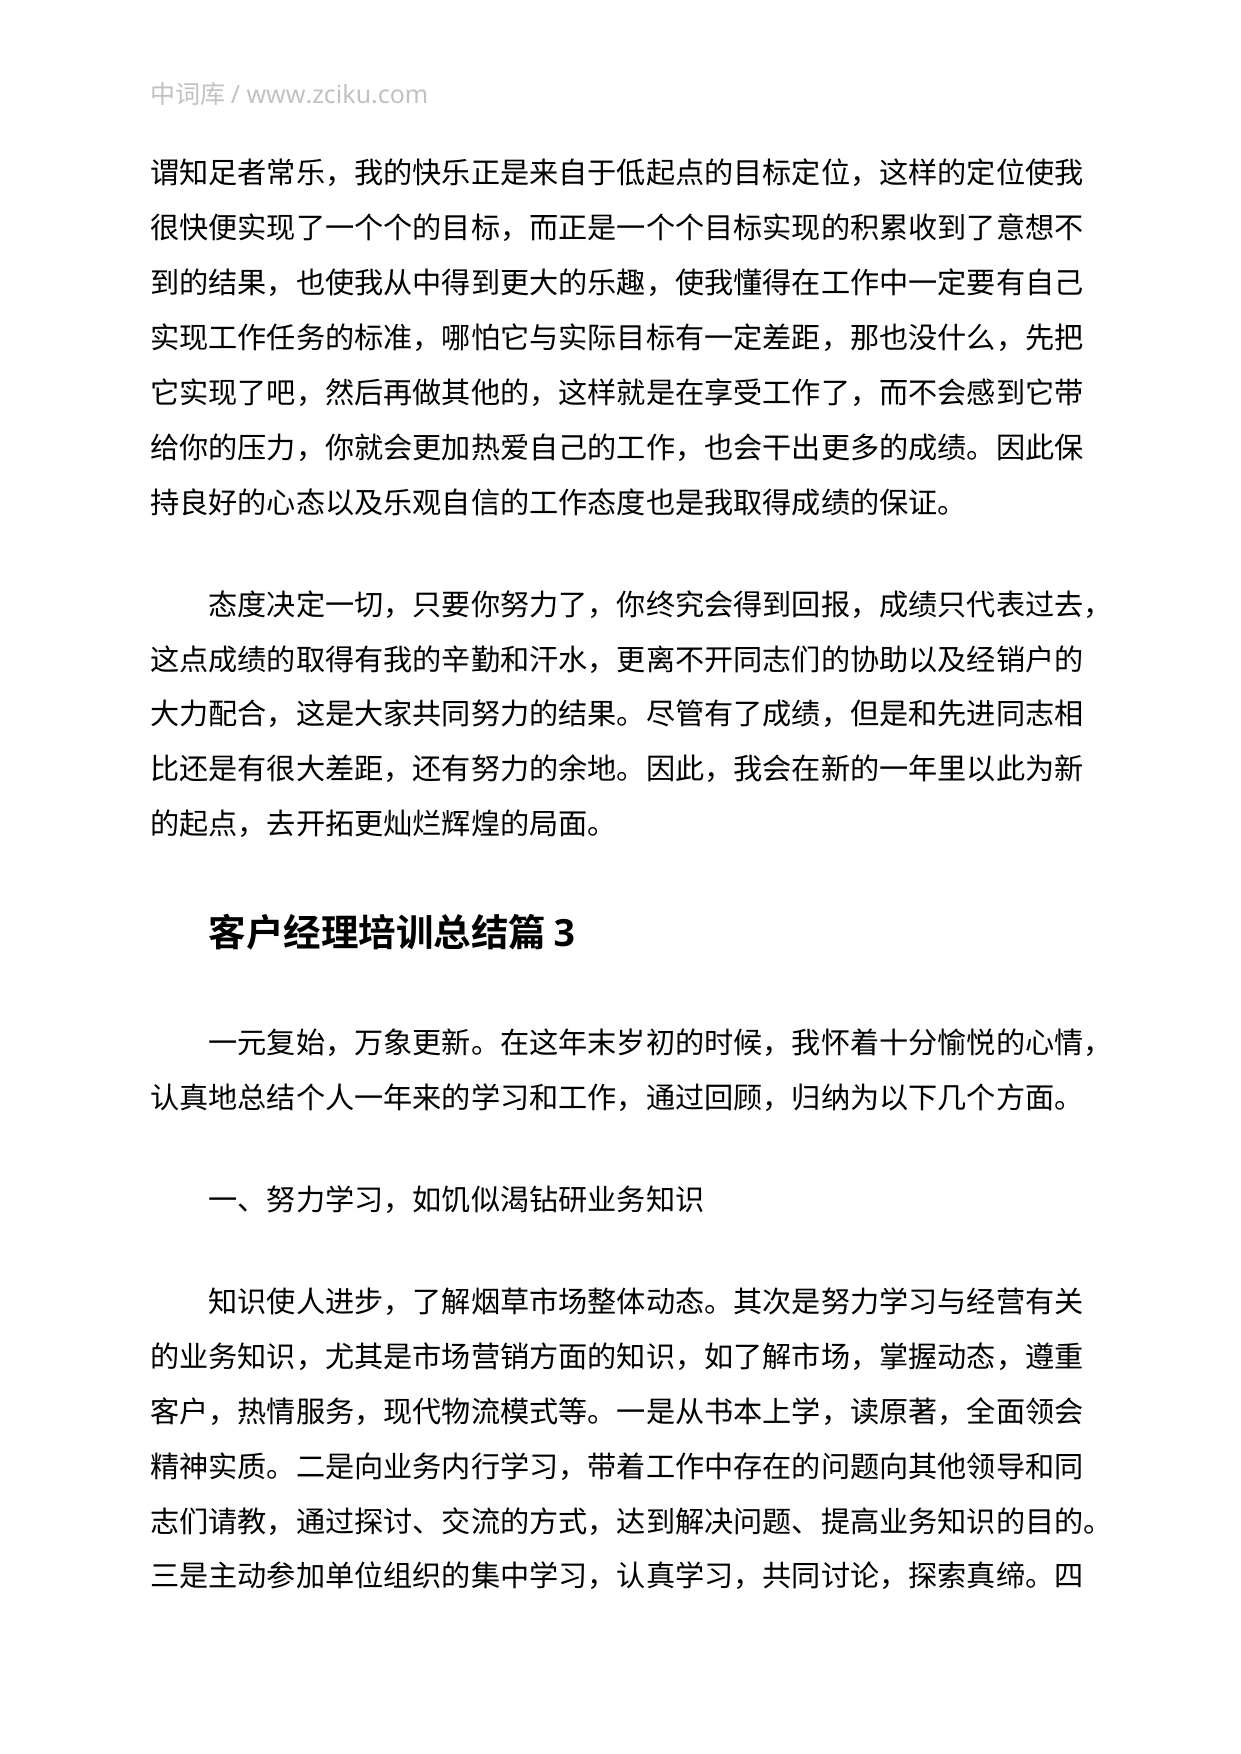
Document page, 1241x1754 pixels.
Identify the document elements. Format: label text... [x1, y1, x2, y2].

text 客户经理培训总结篇3 [150, 902, 1090, 957]
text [150, 150, 1090, 522]
text 一元复始，万象更新。在这年末岁初的时候，我怀着十分愉悦的心情，认真地总结个人一年来的学习和工作，通过回顾，归纳为以下几个方面。 [150, 1020, 1090, 1117]
text 一、努力学习，如饥似渴钻研业务知识 [150, 1177, 1090, 1219]
text 态度决定一切，只要你努力了，你终究会得到回报，成绩只代表过去，这点成绩的取得有我的辛勤和汗水，更离不开同志们的协助以及经销户的大力配合，这是大家共同努力的结果。尽管有了成绩，但是和先进同志相比还是有很大差距，还有努力的余地。因此，我会在新的一年里以此为新的起点，去开拓更灿烂辉煌的局面。 [150, 581, 1090, 843]
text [150, 1278, 1090, 1595]
